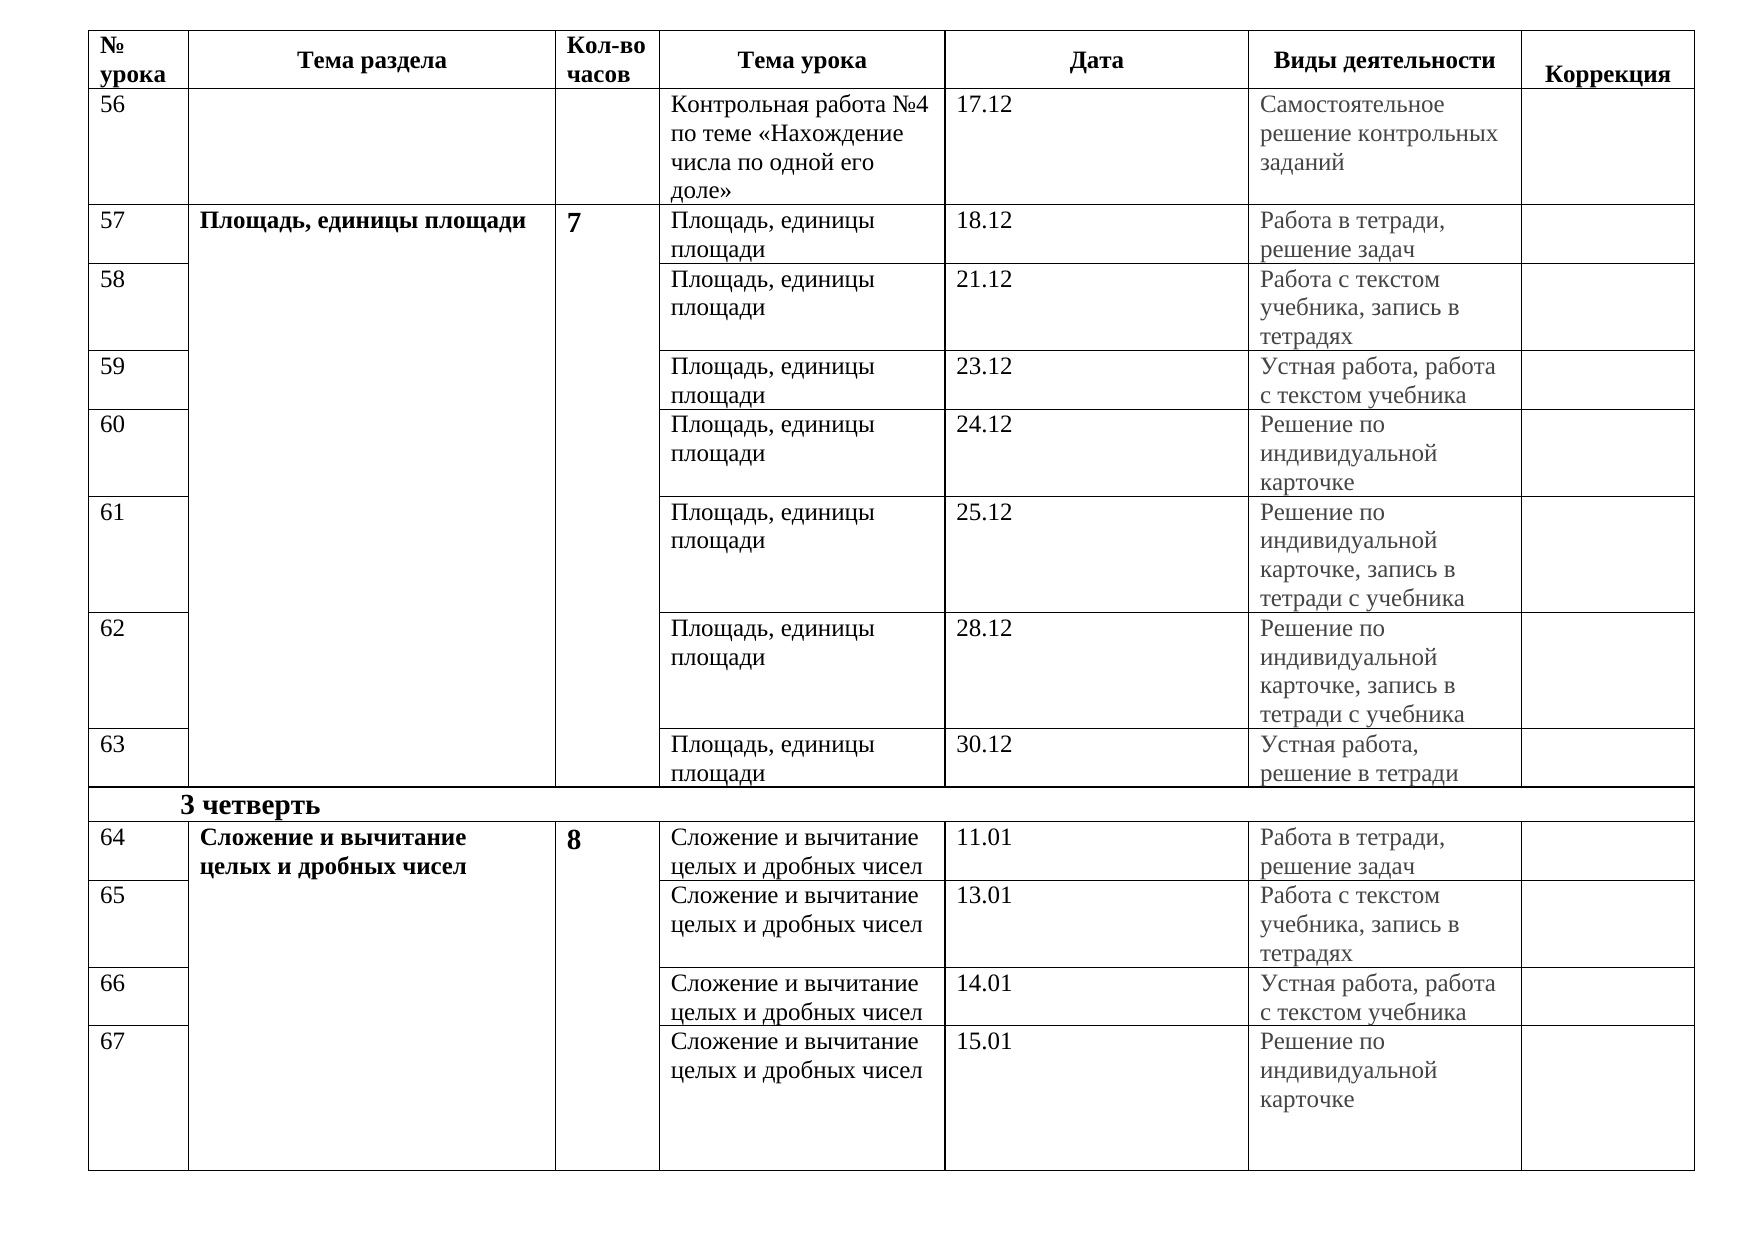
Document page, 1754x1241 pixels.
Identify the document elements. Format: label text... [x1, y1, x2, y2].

table_cell Тема раздела [189, 31, 555, 88]
table_cell [1522, 351, 1694, 408]
table_cell Работа в тетради, решение задач [1249, 822, 1521, 879]
table_cell Устная работа, работа с текстом учебника [1249, 968, 1521, 1025]
table_cell Решение по индивидуальной карточке [1249, 1026, 1521, 1170]
table_cell 64 [89, 822, 188, 879]
table_cell 60 [89, 410, 188, 496]
table_cell Площадь, единицы площади [189, 205, 555, 786]
table_cell Сложение и вычитание целых и дробных чисел [660, 822, 944, 879]
table_cell 3 четверть [89, 788, 1694, 821]
table_cell Решение по индивидуальной карточке, запись в тетради с учебника [1249, 613, 1521, 728]
table_cell Решение по индивидуальной карточке, запись в тетради с учебника [1249, 497, 1521, 612]
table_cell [660, 968, 944, 1025]
table_cell 7 [556, 205, 659, 786]
table_cell Решение по индивидуальной карточке [1249, 410, 1521, 496]
table_cell Сложение и вычитание целых и дробных чисел [660, 881, 944, 967]
table_cell 25.12 [946, 497, 1248, 612]
table_cell [1522, 205, 1694, 263]
table_cell [189, 89, 555, 204]
table_cell Работа с текстом учебника, запись в тетрадях [1249, 881, 1521, 967]
table_cell 67 [89, 1026, 188, 1170]
table_cell 63 [89, 729, 188, 786]
table_cell 24.12 [946, 410, 1248, 496]
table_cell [660, 1026, 944, 1170]
table_cell 8 [556, 822, 659, 1170]
table_cell 15.01 [946, 1026, 1248, 1170]
table_cell № урока [89, 31, 188, 88]
table_cell [1522, 729, 1694, 786]
table_cell Кол-во часов [556, 31, 659, 88]
table_cell 30.12 [946, 729, 1248, 786]
table_cell [1522, 1026, 1694, 1170]
table_cell 65 [89, 881, 188, 967]
table_cell [1522, 89, 1694, 204]
table_cell 62 [89, 613, 188, 728]
table_cell [1522, 822, 1694, 879]
table_cell Площадь, единицы площади [660, 410, 944, 496]
table_cell 14.01 [946, 968, 1248, 1025]
table_cell Сложение и вычитание целых и дробных чисел [189, 822, 555, 1170]
table_cell Площадь, единицы площади [660, 497, 944, 612]
table_cell [1522, 497, 1694, 612]
table_cell [1522, 968, 1694, 1025]
table_cell 61 [89, 497, 188, 612]
table_cell Площадь, единицы площади [660, 729, 944, 786]
table_cell Дата [946, 31, 1248, 88]
table_cell 23.12 [946, 351, 1248, 408]
table_cell [1522, 613, 1694, 728]
table_cell 28.12 [946, 613, 1248, 728]
table_cell Коррекция [1522, 31, 1694, 88]
table_cell Площадь, единицы площади [660, 351, 944, 408]
table_cell Работа с текстом учебника, запись в тетрадях [1249, 264, 1521, 350]
table_cell [1522, 264, 1694, 350]
table_cell Контрольная работа №4 по теме «Нахождение числа по одной его доле» [660, 89, 944, 204]
table_cell 13.01 [946, 881, 1248, 967]
table_cell Площадь, единицы площади [660, 613, 944, 728]
table_cell Устная работа, решение в тетради [1249, 729, 1521, 786]
table_cell 17.12 [946, 89, 1248, 204]
table_cell 58 [89, 264, 188, 350]
table_cell [1522, 881, 1694, 967]
table_cell 11.01 [946, 822, 1248, 879]
table_cell 18.12 [946, 205, 1248, 263]
table_cell Площадь, единицы площади [660, 264, 944, 350]
table_cell 56 [89, 89, 188, 204]
table_cell Самостоятельное решение контрольных заданий [1249, 89, 1521, 204]
table_cell 21.12 [946, 264, 1248, 350]
table_cell 57 [89, 205, 188, 263]
table_cell Устная работа, работа с текстом учебника [1249, 351, 1521, 408]
table_cell Тема урока [660, 31, 944, 88]
table_cell Площадь, единицы площади [660, 205, 944, 263]
table_cell 66 [89, 968, 188, 1025]
table_cell [1522, 410, 1694, 496]
table_cell Виды деятельности [1249, 31, 1521, 88]
table_cell Работа в тетради, решение задач [1249, 205, 1521, 263]
table_cell 59 [89, 351, 188, 408]
table_cell [556, 89, 659, 204]
